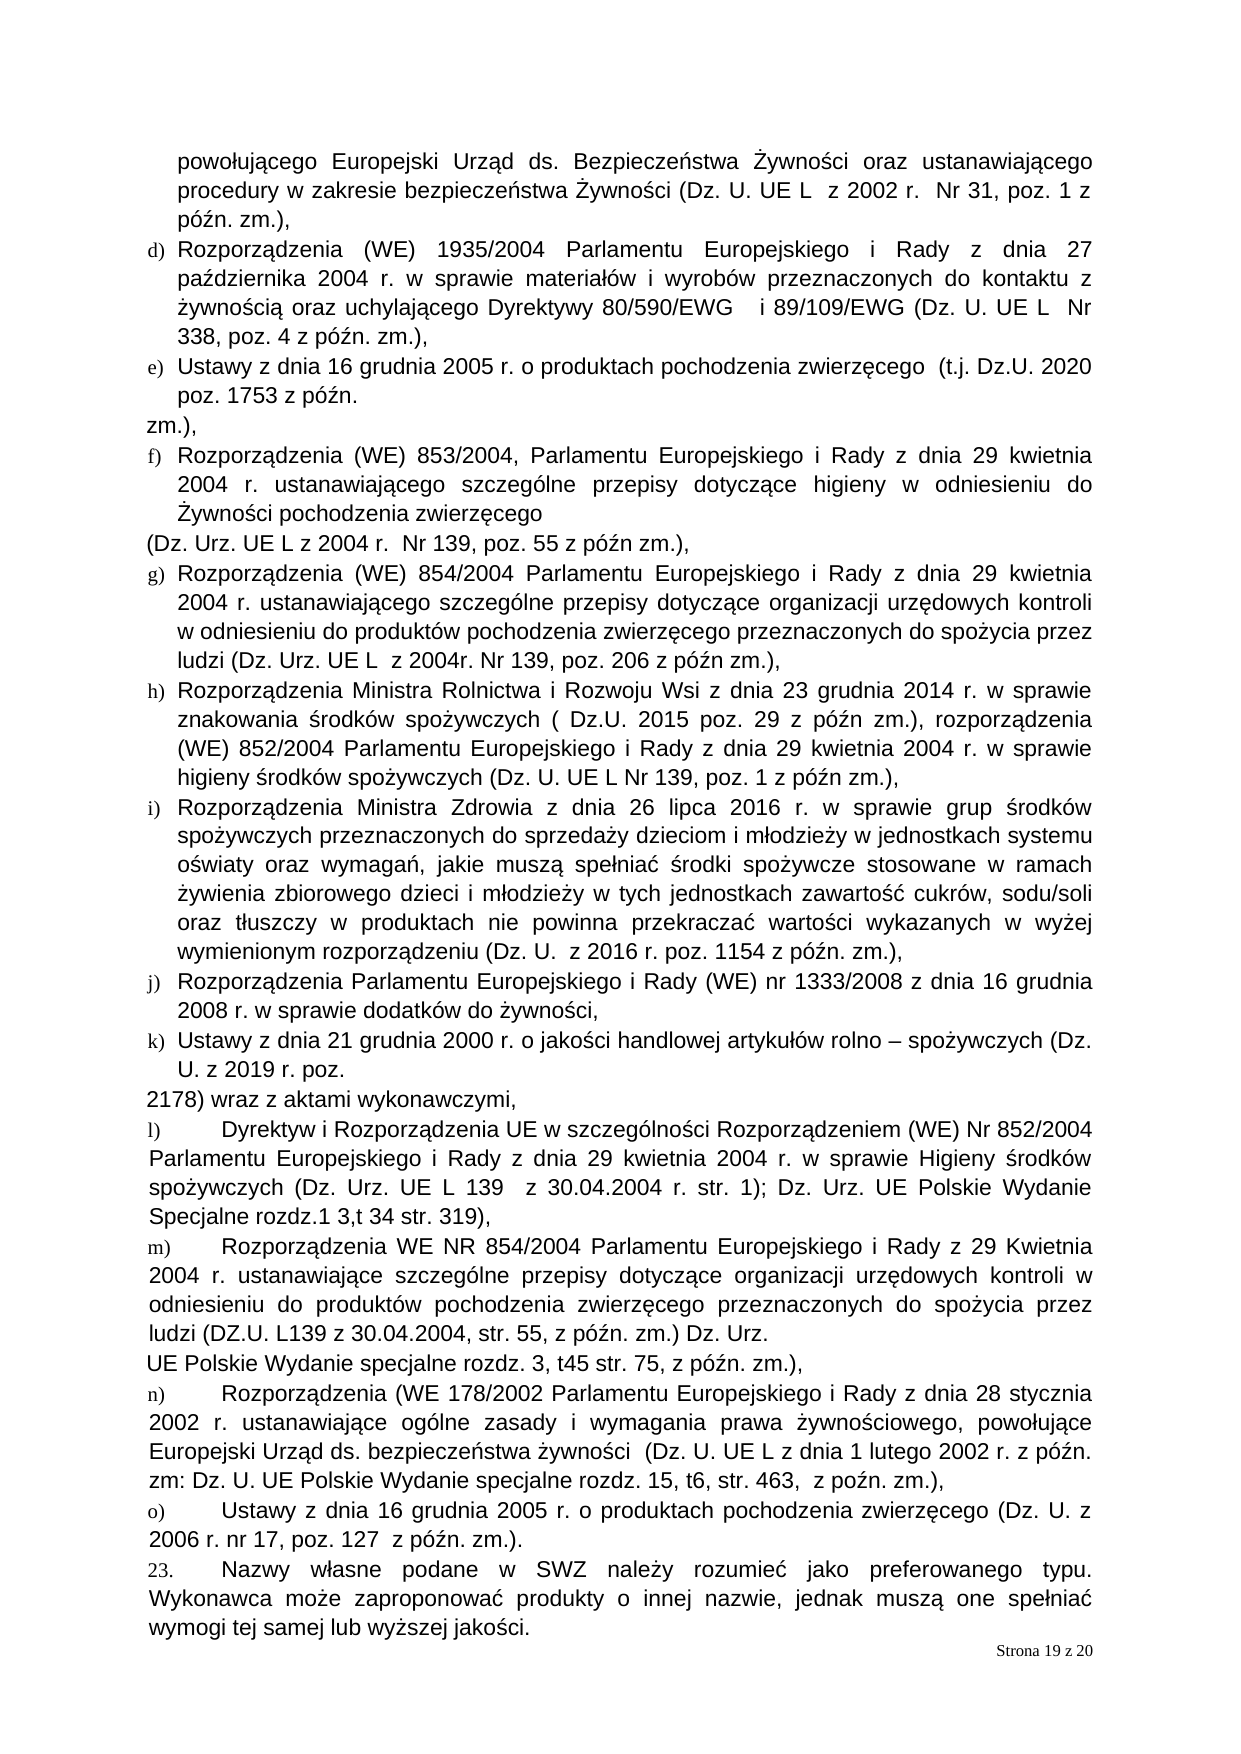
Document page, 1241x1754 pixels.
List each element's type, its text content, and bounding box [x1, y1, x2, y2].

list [147, 148, 1093, 232]
list Rozporządzenia (WE) 854/2004 Parlamentu Europejskiego i Rady z dnia 29 kwietnia 2004 r. ustanawiającego szczególne przepisy dotyczące organizacji urzędowych kontroli w odniesieniu do produktów pochodzenia zwierzęcego przeznaczonych do spożycia przez ludzi (Dz. Urz. UE L z 2004r. Nr 139, poz. 206 z późn zm.), [147, 560, 1093, 673]
list Rozporządzenia (WE 178/2002 Parlamentu Europejskiego i Rady z dnia 28 stycznia 2002 r. ustanawiające ogólne zasady i wymagania prawa żywnościowego, powołujące Europejski Urząd ds. bezpieczeństwa żywności (Dz. U. UE L z dnia 1 lutego 2002 r. z późn. zm: Dz. U. UE Polskie Wydanie specjalne rozdz. 15, t6, str. 463, z poźn. zm.), [147, 1380, 1093, 1493]
text (Dz. Urz. UE L z 2004 r. Nr 139, poz. 55 z późn zm.), [146, 530, 1093, 556]
text 2178) wraz z aktami wykonawczymi, [146, 1086, 1093, 1112]
list Ustawy z dnia 21 grudnia 2000 r. o jakości handlowej artykułów rolno – spożywczych (Dz. U. z 2019 r. poz. [147, 1027, 1093, 1082]
list Rozporządzenia WE NR 854/2004 Parlamentu Europejskiego i Rady z 29 Kwietnia 2004 r. ustanawiające szczególne przepisy dotyczące organizacji urzędowych kontroli w odniesieniu do produktów pochodzenia zwierzęcego przeznaczonych do spożycia przez ludzi (DZ.U. L139 z 30.04.2004, str. 55, z późn. zm.) Dz. Urz. [147, 1233, 1093, 1346]
list Ustawy z dnia 16 grudnia 2005 r. o produktach pochodzenia zwierzęcego (t.j. Dz.U. 2020 poz. 1753 z późn. [147, 353, 1093, 408]
list Nazwy własne podane w SWZ należy rozumieć jako preferowanego typu. Wykonawca może zaproponować produkty o innej nazwie, jednak muszą one spełniać wymogi tej samej lub wyższej jakości. [147, 1556, 1093, 1640]
text UE Polskie Wydanie specjalne rozdz. 3, t45 str. 75, z późn. zm.), [146, 1350, 1093, 1376]
list Rozporządzenia Ministra Zdrowia z dnia 26 lipca 2016 r. w sprawie grup środków spożywczych przeznaczonych do sprzedaży dzieciom i młodzieży w jednostkach systemu oświaty oraz wymagań, jakie muszą spełniać środki spożywcze stosowane w ramach żywienia zbiorowego dzieci i młodzieży w tych jednostkach zawartość cukrów, sodu/soli oraz tłuszczy w produktach nie powinna przekraczać wartości wykazanych w wyżej wymienionym rozporządzeniu (Dz. U. z 2016 r. poz. 1154 z późn. zm.), [147, 793, 1093, 964]
list Rozporządzenia (WE) 853/2004, Parlamentu Europejskiego i Rady z dnia 29 kwietnia 2004 r. ustanawiającego szczególne przepisy dotyczące higieny w odniesieniu do Żywności pochodzenia zwierzęcego [147, 442, 1093, 526]
list Rozporządzenia Parlamentu Europejskiego i Rady (WE) nr 1333/2008 z dnia 16 grudnia 2008 r. w sprawie dodatków do żywności, [147, 968, 1093, 1023]
list Dyrektyw i Rozporządzenia UE w szczególności Rozporządzeniem (WE) Nr 852/2004 Parlamentu Europejskiego i Rady z dnia 29 kwietnia 2004 r. w sprawie Higieny środków spożywczych (Dz. Urz. UE L 139 z 30.04.2004 r. str. 1); Dz. Urz. UE Polskie Wydanie Specjalne rozdz.1 3,t 34 str. 319), [147, 1116, 1093, 1229]
list Ustawy z dnia 16 grudnia 2005 r. o produktach pochodzenia zwierzęcego (Dz. U. z 2006 r. nr 17, poz. 127 z późn. zm.). [147, 1497, 1093, 1552]
list Rozporządzenia (WE) 1935/2004 Parlamentu Europejskiego i Rady z dnia 27 października 2004 r. w sprawie materiałów i wyrobów przeznaczonych do kontaktu z żywnością oraz uchylającego Dyrektywy 80/590/EWG i 89/109/EWG (Dz. U. UE L Nr 338, poz. 4 z późn. zm.), [147, 236, 1093, 349]
text zm.), [146, 412, 1093, 438]
list Rozporządzenia Ministra Rolnictwa i Rozwoju Wsi z dnia 23 grudnia 2014 r. w sprawie znakowania środków spożywczych ( Dz.U. 2015 poz. 29 z późn zm.), rozporządzenia (WE) 852/2004 Parlamentu Europejskiego i Rady z dnia 29 kwietnia 2004 r. w sprawie higieny środków spożywczych (Dz. U. UE L Nr 139, poz. 1 z późn zm.), [147, 677, 1093, 790]
